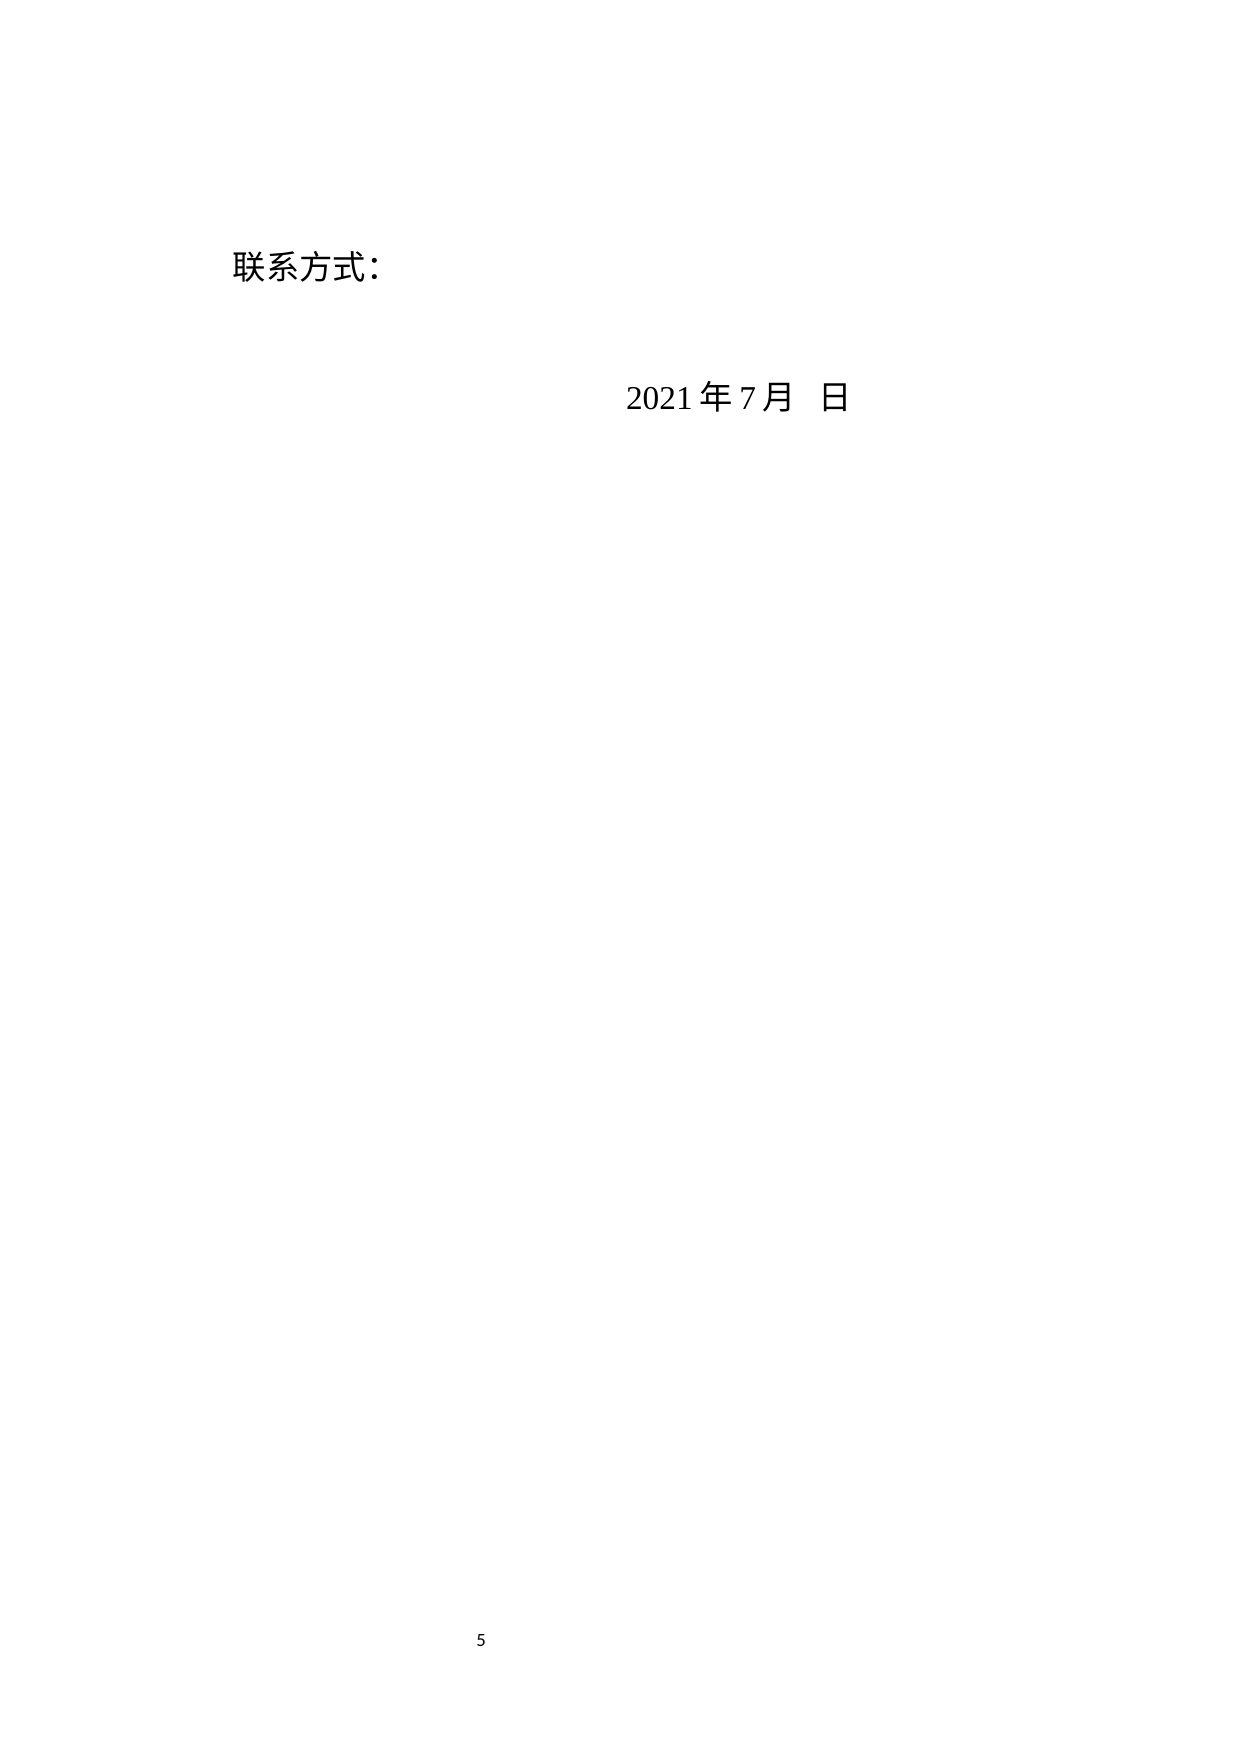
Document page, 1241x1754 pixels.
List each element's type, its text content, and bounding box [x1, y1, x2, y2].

text 2021年7月 日 [165, 363, 1087, 428]
text 联系方式： [165, 233, 1087, 298]
